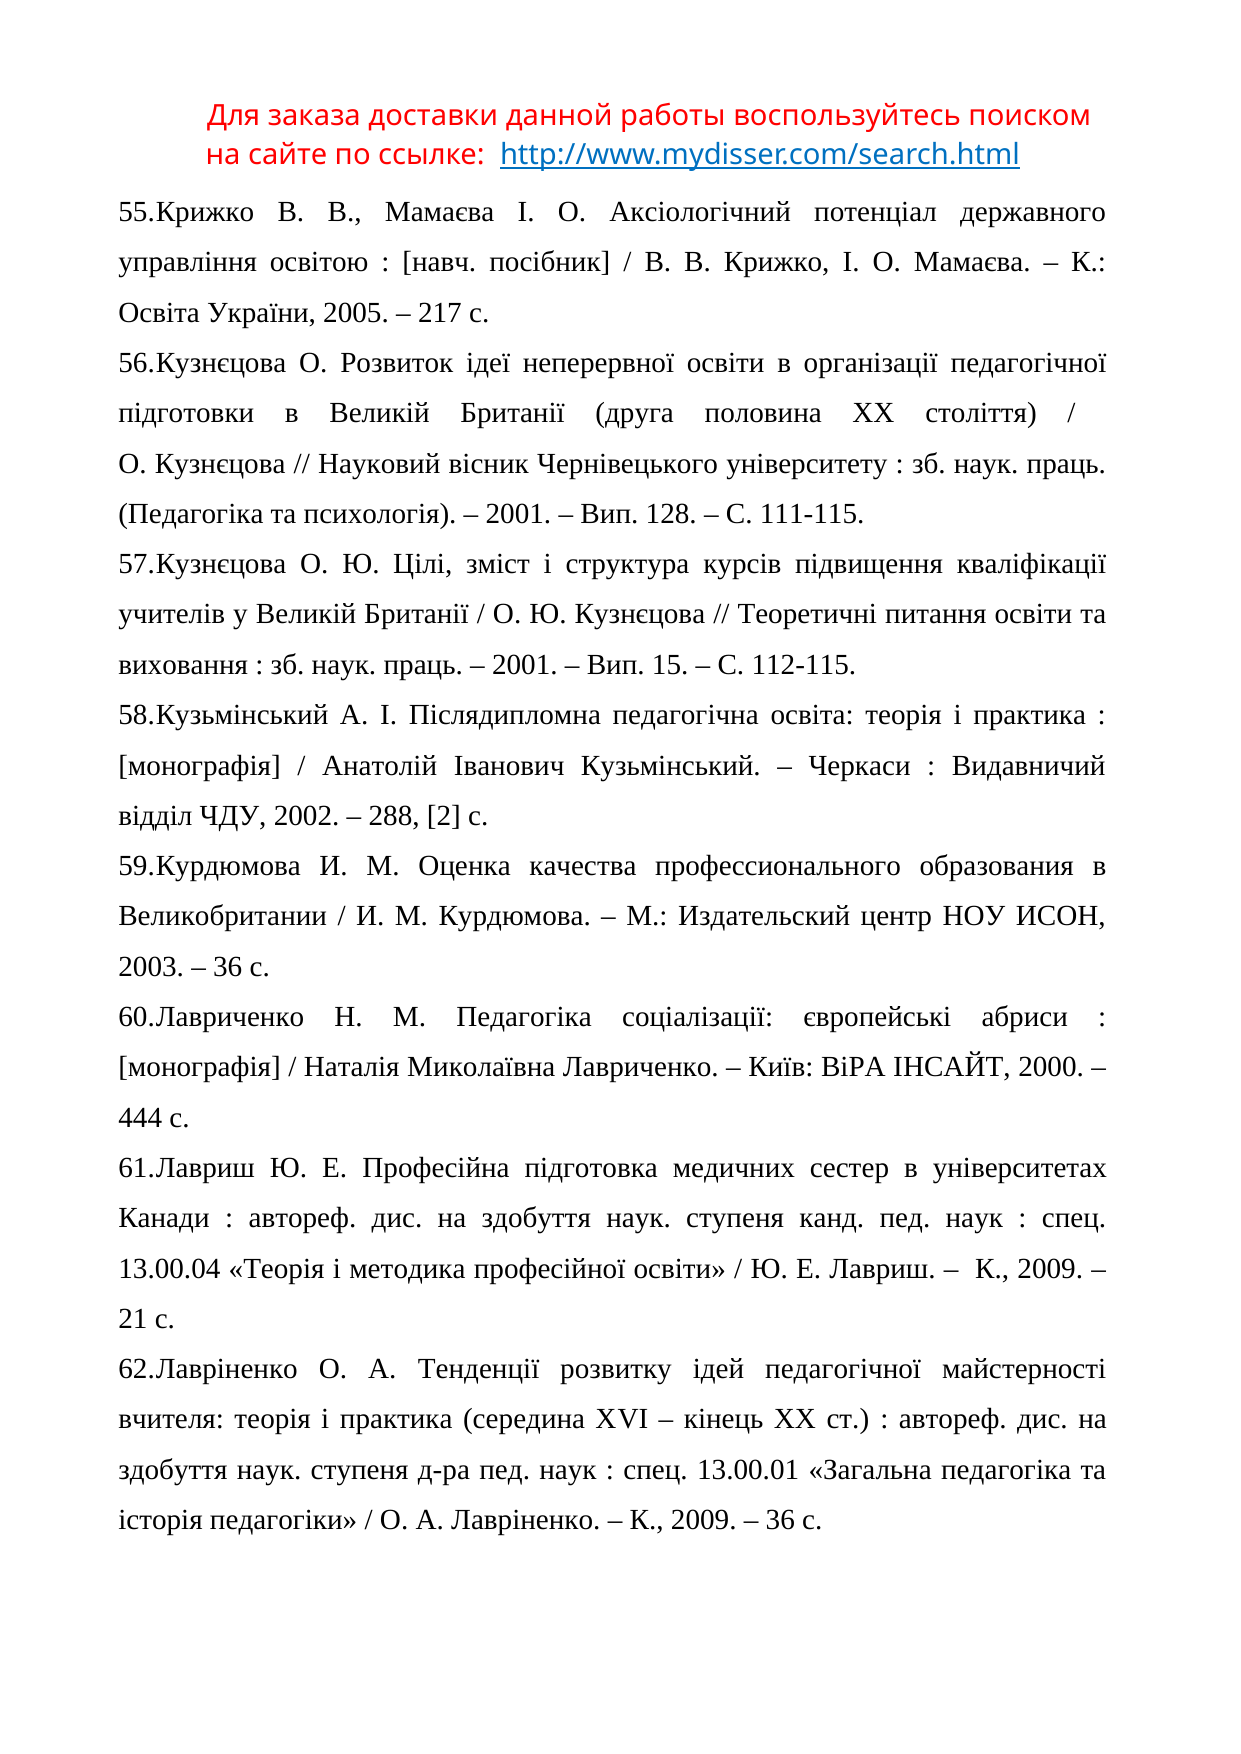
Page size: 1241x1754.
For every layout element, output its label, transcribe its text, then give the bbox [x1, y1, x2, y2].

list Курдюмова И. М. Оценка качества профессионального образования в Великобритании / И. М. Курдюмова. – М.: Издательский центр НОУ ИСОН, 2003. – 36 с. [118, 848, 1107, 982]
list Лавриченко Н. М. Педагогіка соціалізації: європейські абриси : [монографія] / Наталія Миколаївна Лавриченко. – Київ: ВіРА ІНСАЙТ, 2000. – 444 с. [118, 999, 1107, 1133]
list Кузнєцова О. Ю. Цілі, зміст і структура курсів підвищення кваліфікації учителів у Великій Британії / О. Ю. Кузнєцова // Теоретичні питання освіти та виховання : зб. наук. праць. – 2001. – Вип. 15. – C. 112-115. [118, 546, 1107, 681]
list Лавриш Ю. Е. Професійна підготовка медичних сестер в університетах Канади : автореф. дис. на здобуття наук. ступеня канд. пед. наук : спец. 13.00.04 «Теорія і методика професійної освіти» / Ю. Е. Лавриш. – К., 2009. – 21 с. [118, 1150, 1107, 1334]
list Крижко В. В., Мамаєва І. О. Аксіологічний потенціал державного управління освітою : [навч. посібник] / В. В. Крижко, І. О. Мамаєва. – К.: Освіта України, 2005. – 217 с. [118, 194, 1107, 328]
list Кузнєцова О. Розвиток ідеї неперервної освіти в організації педагогічної підготовки в Великій Британії (друга половина ХХ століття) / О. Кузнєцова // Науковий вісник Чернівецького університету : зб. наук. праць. (Педагогіка та психологія). – 2001. – Вип. 128. – С. 111-115. [118, 345, 1107, 529]
list Лавріненко О. А. Тенденції розвитку ідей педагогічної майстерності вчителя: теорія і практика (середина ХVI – кінець ХХ ст.) : автореф. дис. на здобуття наук. ступеня д-ра пед. наук : спец. 13.00.01 «Загальна педагогіка та історія педагогіки» / О. А. Лавріненко. – К., 2009. – 36 с. [118, 1351, 1107, 1536]
list Кузьмінський А. І. Післядипломна педагогічна освіта: теорія і практика : [монографія] / Анатолій Іванович Кузьмінський. – Черкаси : Видавничий відділ ЧДУ, 2002. – 288, [2] с. [118, 697, 1107, 831]
